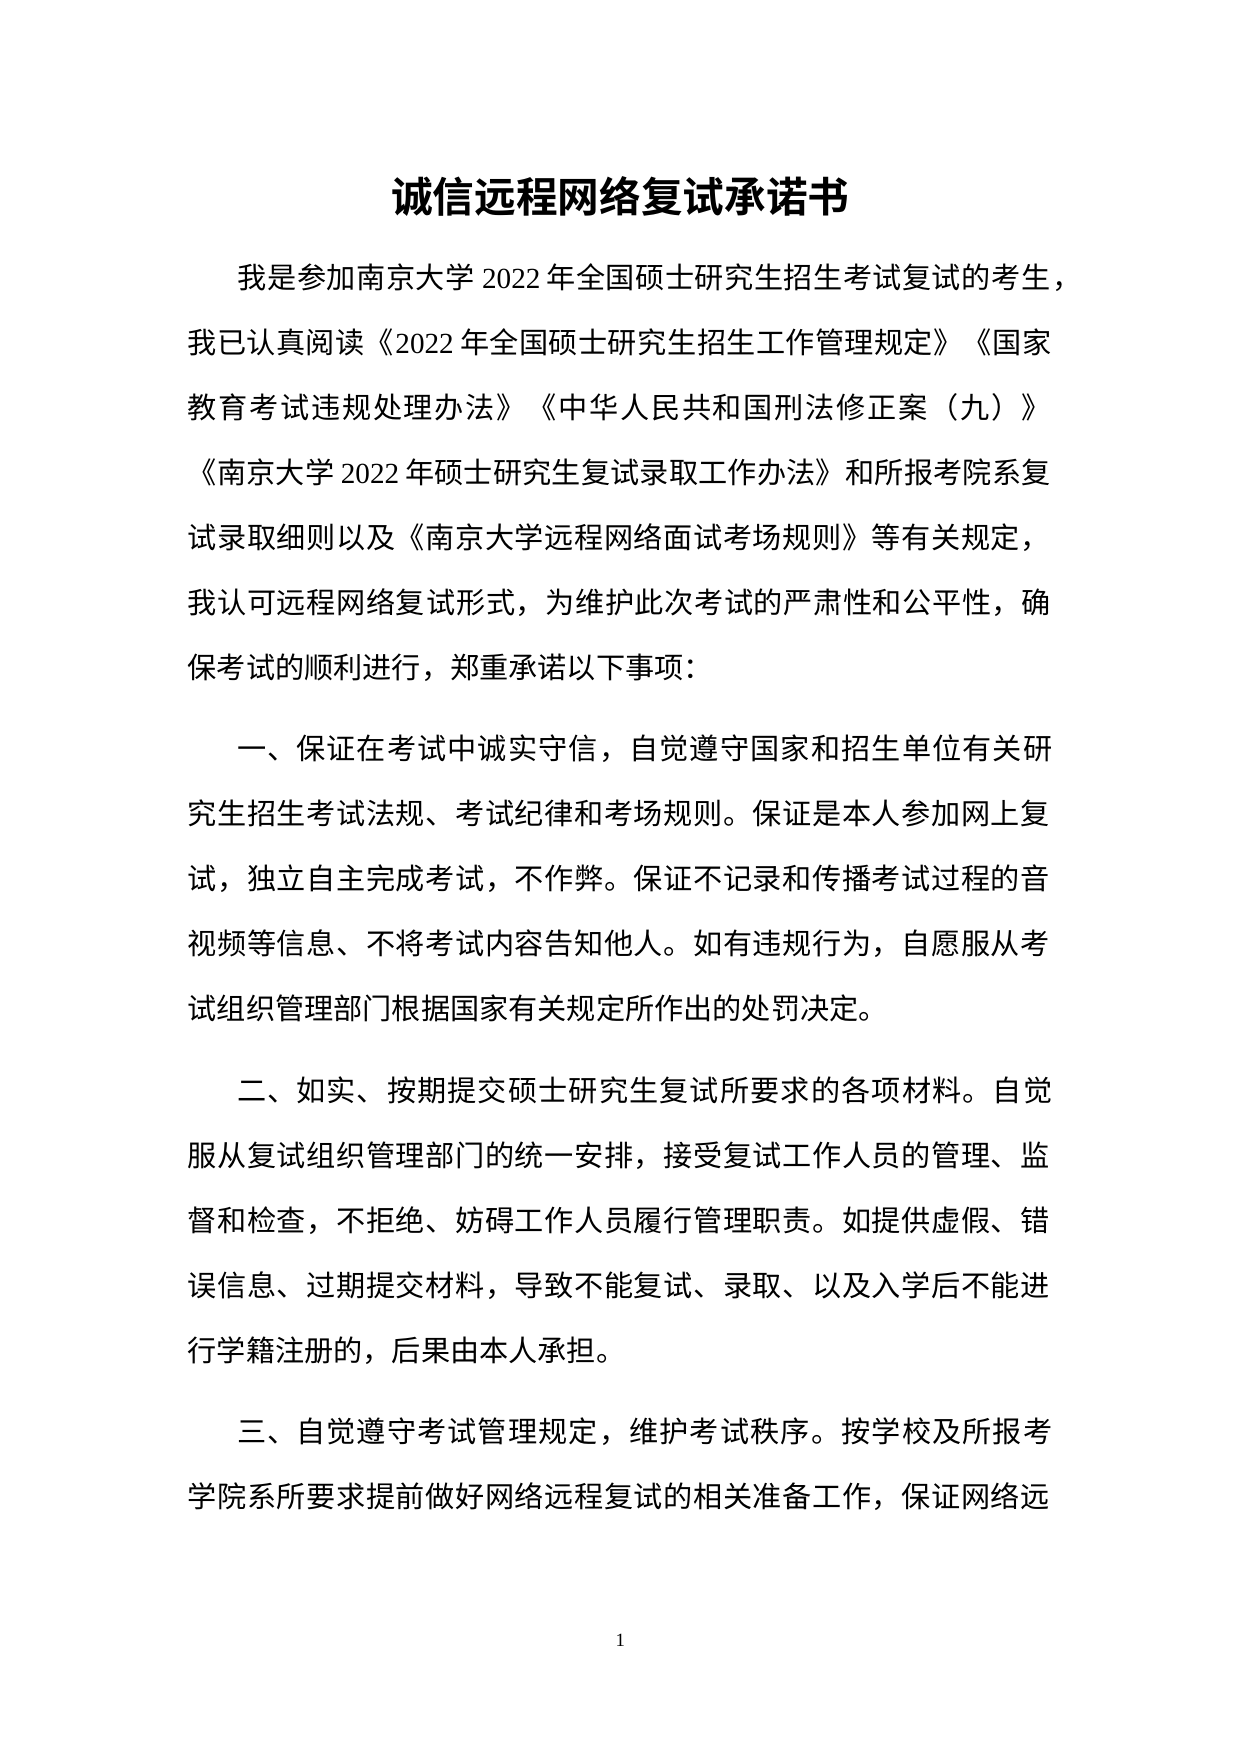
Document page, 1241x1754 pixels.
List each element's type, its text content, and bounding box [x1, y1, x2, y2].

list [187, 1397, 1053, 1527]
list 如实、按期提交硕士研究生复试所要求的各项材料。自觉服从复试组织管理部门的统一安排，接受复试工作人员的管理、监督和检查，不拒绝、妨碍工作人员履行管理职责。如提供虚假、错误信息、过期提交材料，导致不能复试、录取、以及入学后不能进行学籍注册的，后果由本人承担。 [187, 1056, 1053, 1381]
list 保证在考试中诚实守信，自觉遵守国家和招生单位有关研究生招生考试法规、考试纪律和考场规则。保证是本人参加网上复试，独立自主完成考试，不作弊。保证不记录和传播考试过程的音视频等信息、不将考试内容告知他人。如有违规行为，自愿服从考试组织管理部门根据国家有关规定所作出的处罚决定。 [187, 714, 1053, 1039]
text 我是参加南京大学2022年全国硕士研究生招生考试复试的考生，我已认真阅读《2022年全国硕士研究生招生工作管理规定》《国家教育考试违规处理办法》《中华人民共和国刑法修正案（九）》《南京大学2022年硕士研究生复试录取工作办法》和所报考院系复试录取细则以及《南京大学远程网络面试考场规则》等有关规定，我认可远程网络复试形式，为维护此次考试的严肃性和公平性，确保考试的顺利进行，郑重承诺以下事项： [187, 243, 1053, 698]
text 诚信远程网络复试承诺书 [187, 162, 1053, 227]
